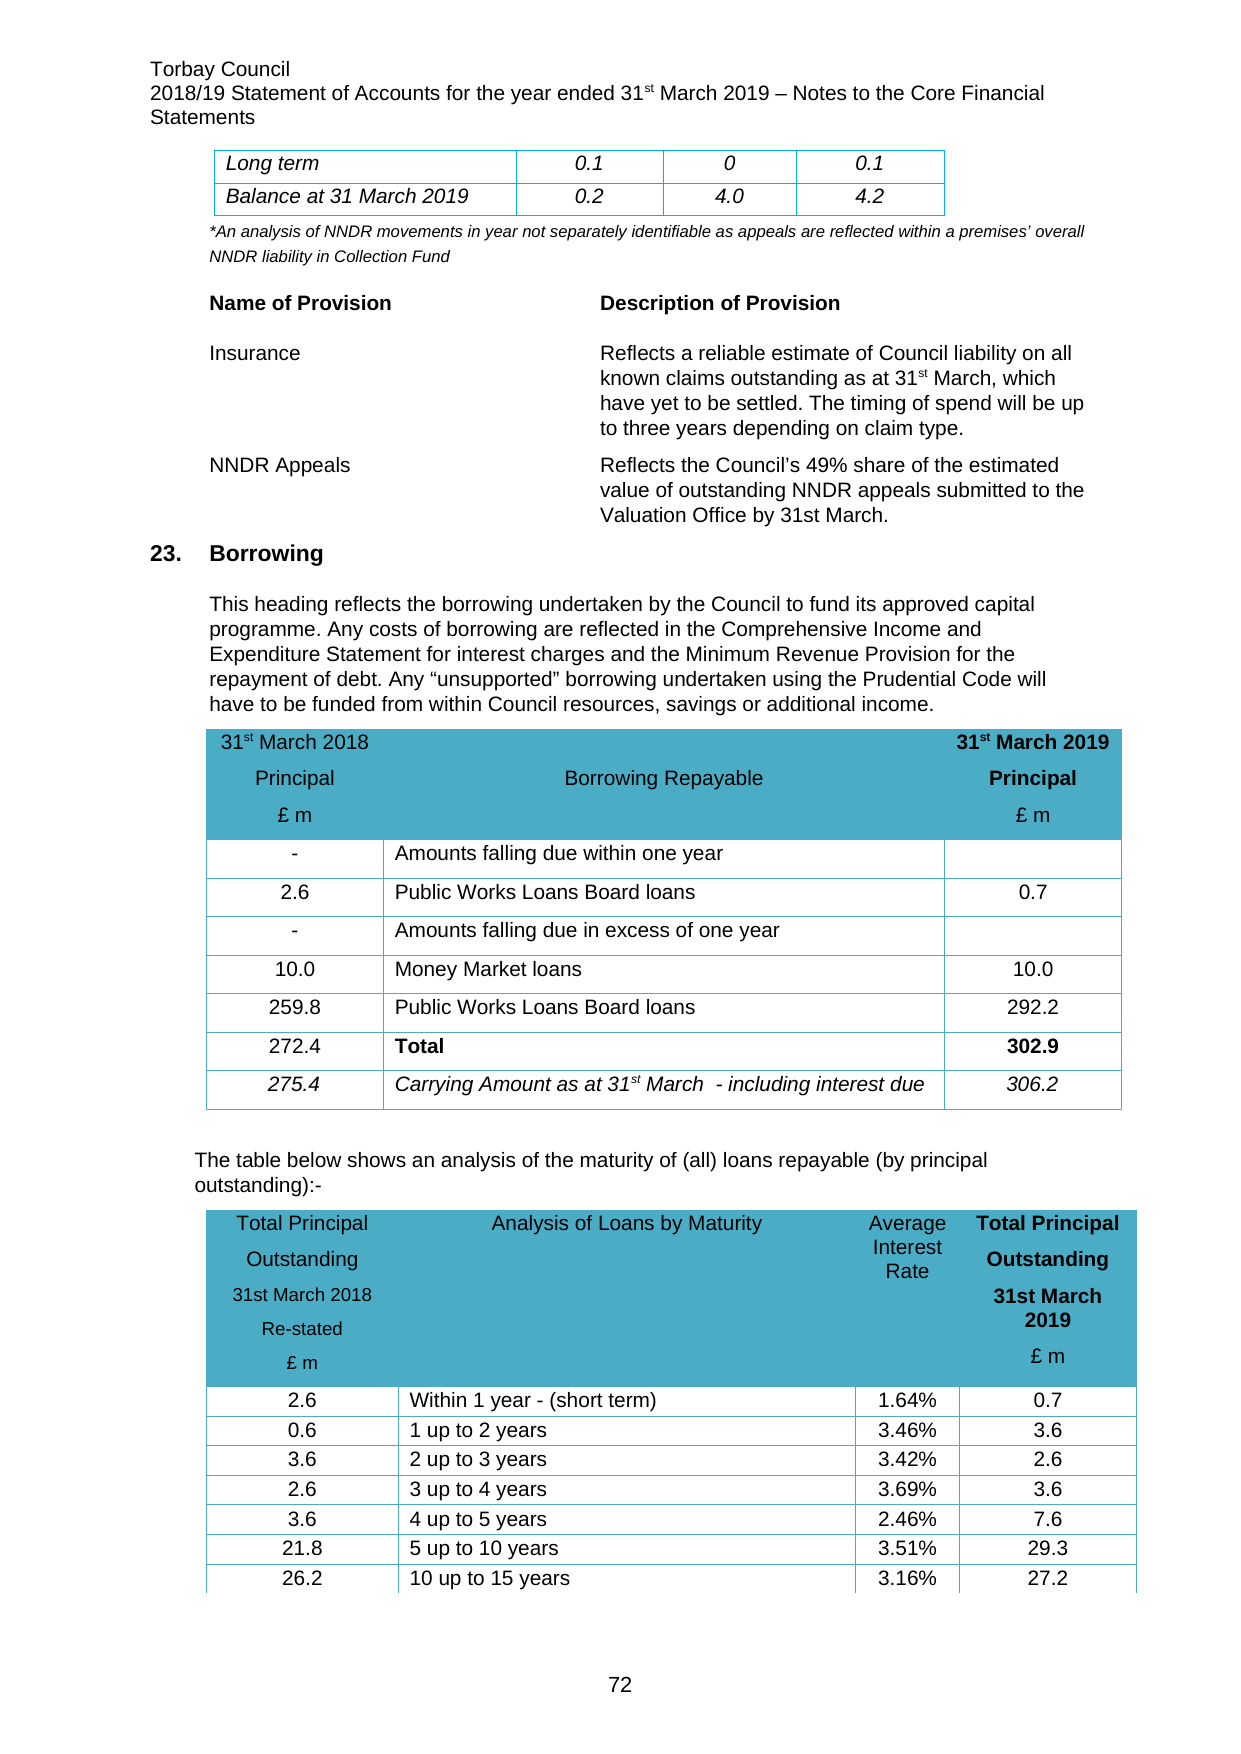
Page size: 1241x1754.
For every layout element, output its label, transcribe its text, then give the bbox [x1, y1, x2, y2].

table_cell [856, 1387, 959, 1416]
text The table below shows an analysis of the maturity of (all) loans repayable (by principal outstanding):- [194, 1147, 1090, 1197]
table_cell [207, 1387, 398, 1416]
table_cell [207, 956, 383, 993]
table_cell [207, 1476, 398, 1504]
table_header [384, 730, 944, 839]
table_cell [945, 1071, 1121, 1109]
subtitle 23. Borrowing [150, 540, 1090, 566]
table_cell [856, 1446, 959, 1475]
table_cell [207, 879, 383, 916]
text NNDR Appeals Reflects the Council’s 49% share of the estimated value of outstanding NNDR appeals submitted to the Valuation Office by 31st March. [209, 452, 1090, 527]
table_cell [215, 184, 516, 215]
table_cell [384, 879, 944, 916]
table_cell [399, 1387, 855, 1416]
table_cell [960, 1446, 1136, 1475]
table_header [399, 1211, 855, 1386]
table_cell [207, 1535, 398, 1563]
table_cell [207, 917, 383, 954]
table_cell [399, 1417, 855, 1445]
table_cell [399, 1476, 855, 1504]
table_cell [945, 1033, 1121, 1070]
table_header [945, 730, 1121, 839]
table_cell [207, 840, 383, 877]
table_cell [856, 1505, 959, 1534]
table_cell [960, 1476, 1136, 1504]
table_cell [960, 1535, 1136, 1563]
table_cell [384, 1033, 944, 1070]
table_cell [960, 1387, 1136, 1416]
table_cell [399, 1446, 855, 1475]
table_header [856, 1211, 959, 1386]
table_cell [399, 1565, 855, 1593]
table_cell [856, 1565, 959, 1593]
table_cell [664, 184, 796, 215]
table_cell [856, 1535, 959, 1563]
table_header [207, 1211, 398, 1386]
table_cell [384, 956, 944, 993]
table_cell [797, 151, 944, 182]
text This heading reflects the borrowing undertaken by the Council to fund its approved capital programme. Any costs of borrowing are reflected in the Comprehensive Income and Expenditure Statement for interest charges and the Minimum Revenue Provision for the repayment of debt. Any “unsupported” borrowing undertaken using the Prudential Code will have to be funded from within Council resources, savings or additional income. [209, 591, 1090, 716]
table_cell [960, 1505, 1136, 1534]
text Insurance Reflects a reliable estimate of Council liability on all known claims outstanding as at 31st March, which have yet to be settled. The timing of spend will be up to three years depending on claim type. [209, 340, 1090, 440]
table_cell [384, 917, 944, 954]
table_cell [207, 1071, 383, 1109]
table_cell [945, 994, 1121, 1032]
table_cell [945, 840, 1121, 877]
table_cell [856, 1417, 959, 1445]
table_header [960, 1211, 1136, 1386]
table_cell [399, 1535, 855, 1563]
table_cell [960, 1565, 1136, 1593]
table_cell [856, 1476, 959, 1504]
text Name of Provision Description of Provision [209, 291, 1090, 315]
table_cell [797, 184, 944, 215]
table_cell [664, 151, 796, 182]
text *An analysis of NNDR movements in year not separately identifiable as appeals are reflected within a premises’ overall NNDR liability in Collection Fund [209, 216, 1090, 266]
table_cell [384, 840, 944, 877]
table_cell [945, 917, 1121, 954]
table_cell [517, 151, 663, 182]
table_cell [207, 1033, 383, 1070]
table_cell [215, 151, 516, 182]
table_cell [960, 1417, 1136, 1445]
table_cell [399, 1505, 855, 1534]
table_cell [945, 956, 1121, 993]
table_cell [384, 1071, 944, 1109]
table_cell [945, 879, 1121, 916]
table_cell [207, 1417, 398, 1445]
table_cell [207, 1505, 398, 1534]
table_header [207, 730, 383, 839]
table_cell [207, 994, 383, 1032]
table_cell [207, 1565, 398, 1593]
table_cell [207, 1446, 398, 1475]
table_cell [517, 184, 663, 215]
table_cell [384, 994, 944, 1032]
